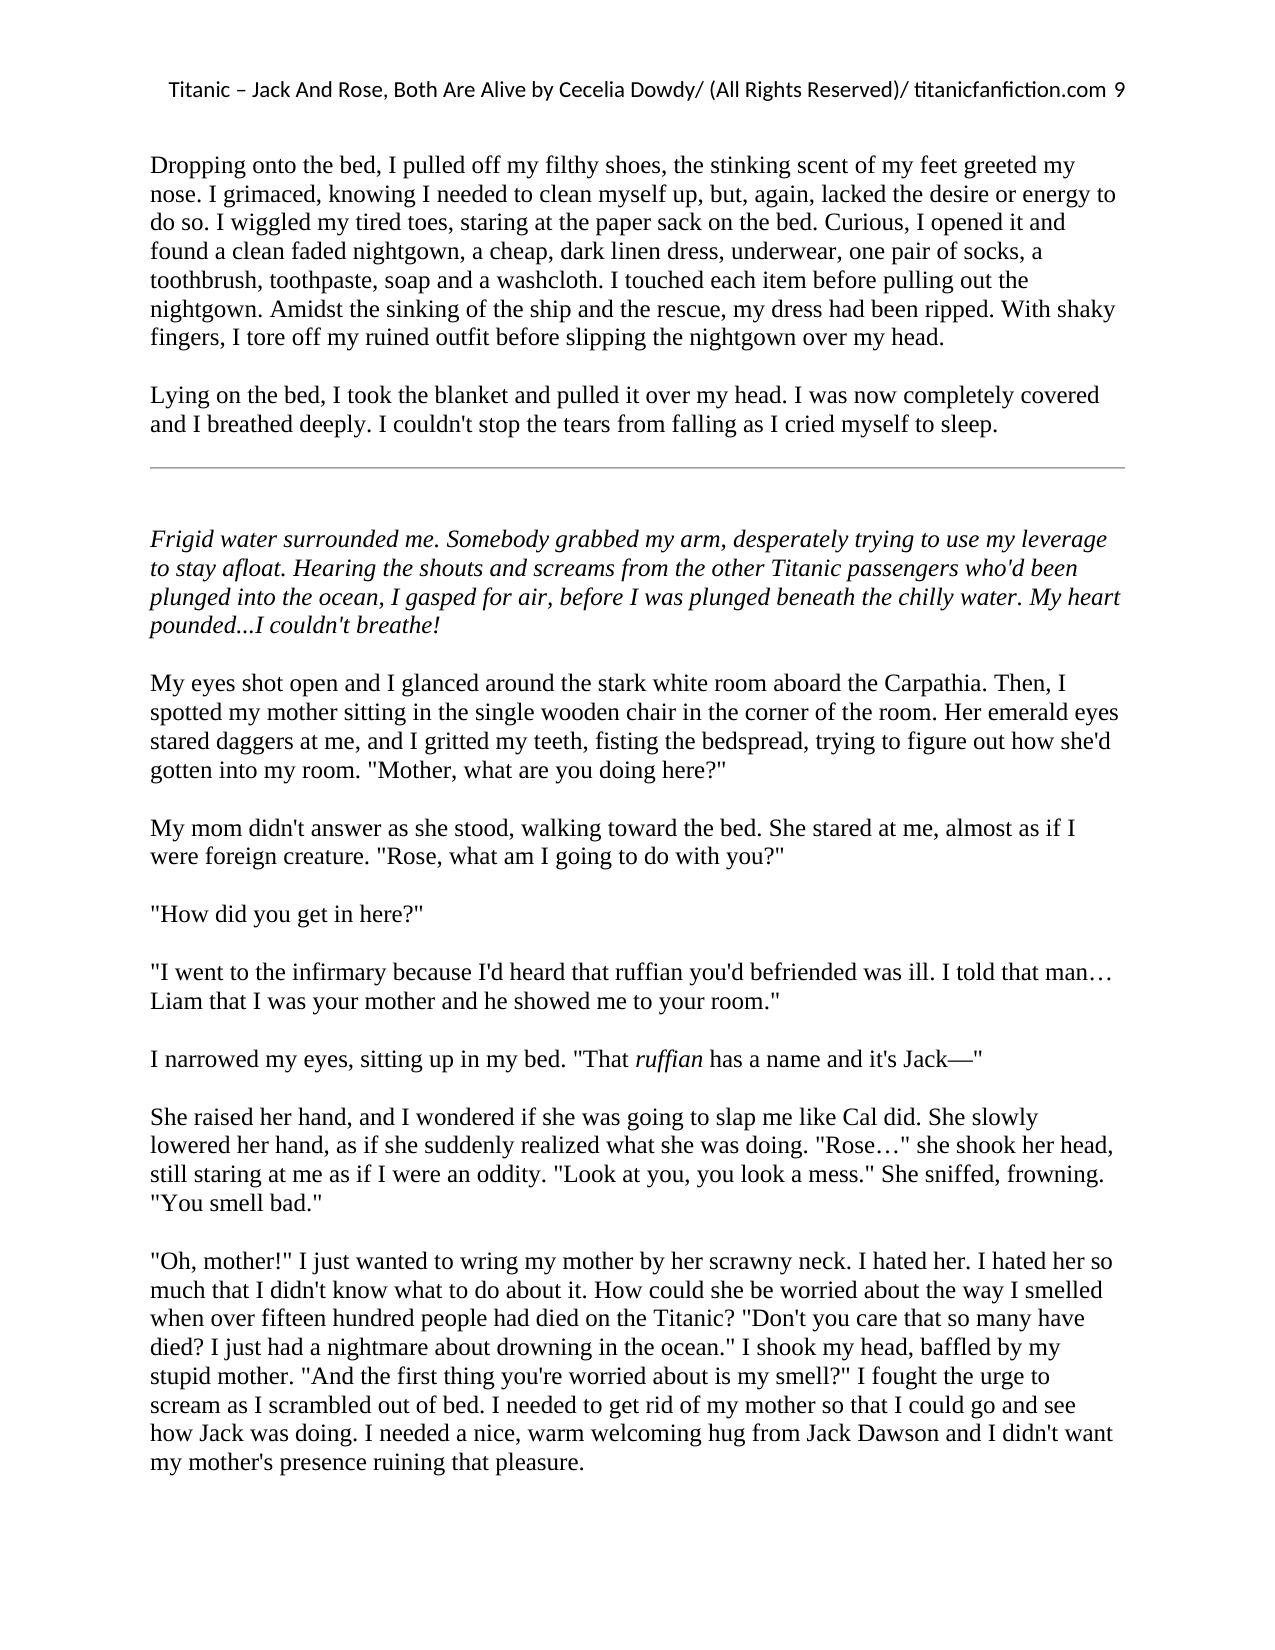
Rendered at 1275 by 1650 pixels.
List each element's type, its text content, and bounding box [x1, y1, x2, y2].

text I narrowed my eyes, sitting up in my bed. "That ruffian has a name and it's Jack—" [150, 1044, 1125, 1073]
text Lying on the bed, I took the blanket and pulled it over my head. I was now completely covered and I breathed deeply. I couldn't stop the tears from falling as I cried myself to sleep. [150, 380, 1125, 438]
text My mom didn't answer as she stood, walking toward the bed. She stared at me, almost as if I were foreign creature. "Rose, what am I going to do with you?" [150, 813, 1125, 870]
text "I went to the infirmary because I'd heard that ruffian you'd befriended was ill. I told that man…Liam that I was your mother and he showed me to your room." [150, 957, 1125, 1015]
text Frigid water surrounded me. Somebody grabbed my arm, desperately trying to use my leverage to stay afloat. Hearing the shouts and screams from the other Titanic passengers who'd been plunged into the ocean, I gasped for air, before I was plunged beneath the chilly water. My heart pounded...I couldn't breathe! [150, 524, 1125, 639]
text Dropping onto the bed, I pulled off my filthy shoes, the stinking scent of my feet greeted my nose. I grimaced, knowing I needed to clean myself up, but, again, lacked the desire or energy to do so. I wiggled my tired toes, staring at the paper sack on the bed. Curious, I opened it and found a clean faded nightgown, a cheap, dark linen dress, underwear, one pair of socks, a toothbrush, toothpaste, soap and a washcloth. I touched each item before pulling out the nightgown. Amidst the sinking of the ship and the rescue, my dress had been ripped. With shaky fingers, I tore off my ruined outfit before slipping the nightgown over my head. [150, 150, 1125, 351]
text She raised her hand, and I wondered if she was going to slap me like Cal did. She slowly lowered her hand, as if she suddenly realized what she was doing. "Rose…" she shook her head, still staring at me as if I were an oddity. "Look at you, you look a mess." She sniffed, frowning. "You smell bad." [150, 1102, 1125, 1217]
text "How did you get in here?" [150, 899, 1125, 928]
text "Oh, mother!" I just wanted to wring my mother by her scrawny neck. I hated her. I hated her so much that I didn't know what to do about it. How could she be worried about the way I smelled when over fifteen hundred people had died on the Titanic? "Don't you care that so many have died? I just had a nightmare about drowning in the ocean." I shook my head, baffled by my stupid mother. "And the first thing you're worried about is my smell?" I fought the urge to scream as I scrambled out of bed. I needed to get rid of my mother so that I could go and see how Jack was doing. I needed a nice, warm welcoming hug from Jack Dawson and I didn't want my mother's presence ruining that pleasure. [150, 1246, 1125, 1476]
text My eyes shot open and I glanced around the stark white room aboard the Carpathia. Then, I spotted my mother sitting in the single wooden chair in the corner of the room. Her emerald eyes stared daggers at me, and I gritted my teeth, fisting the bedspread, trying to figure out how she'd gotten into my room. "Mother, what are you doing here?" [150, 668, 1125, 783]
